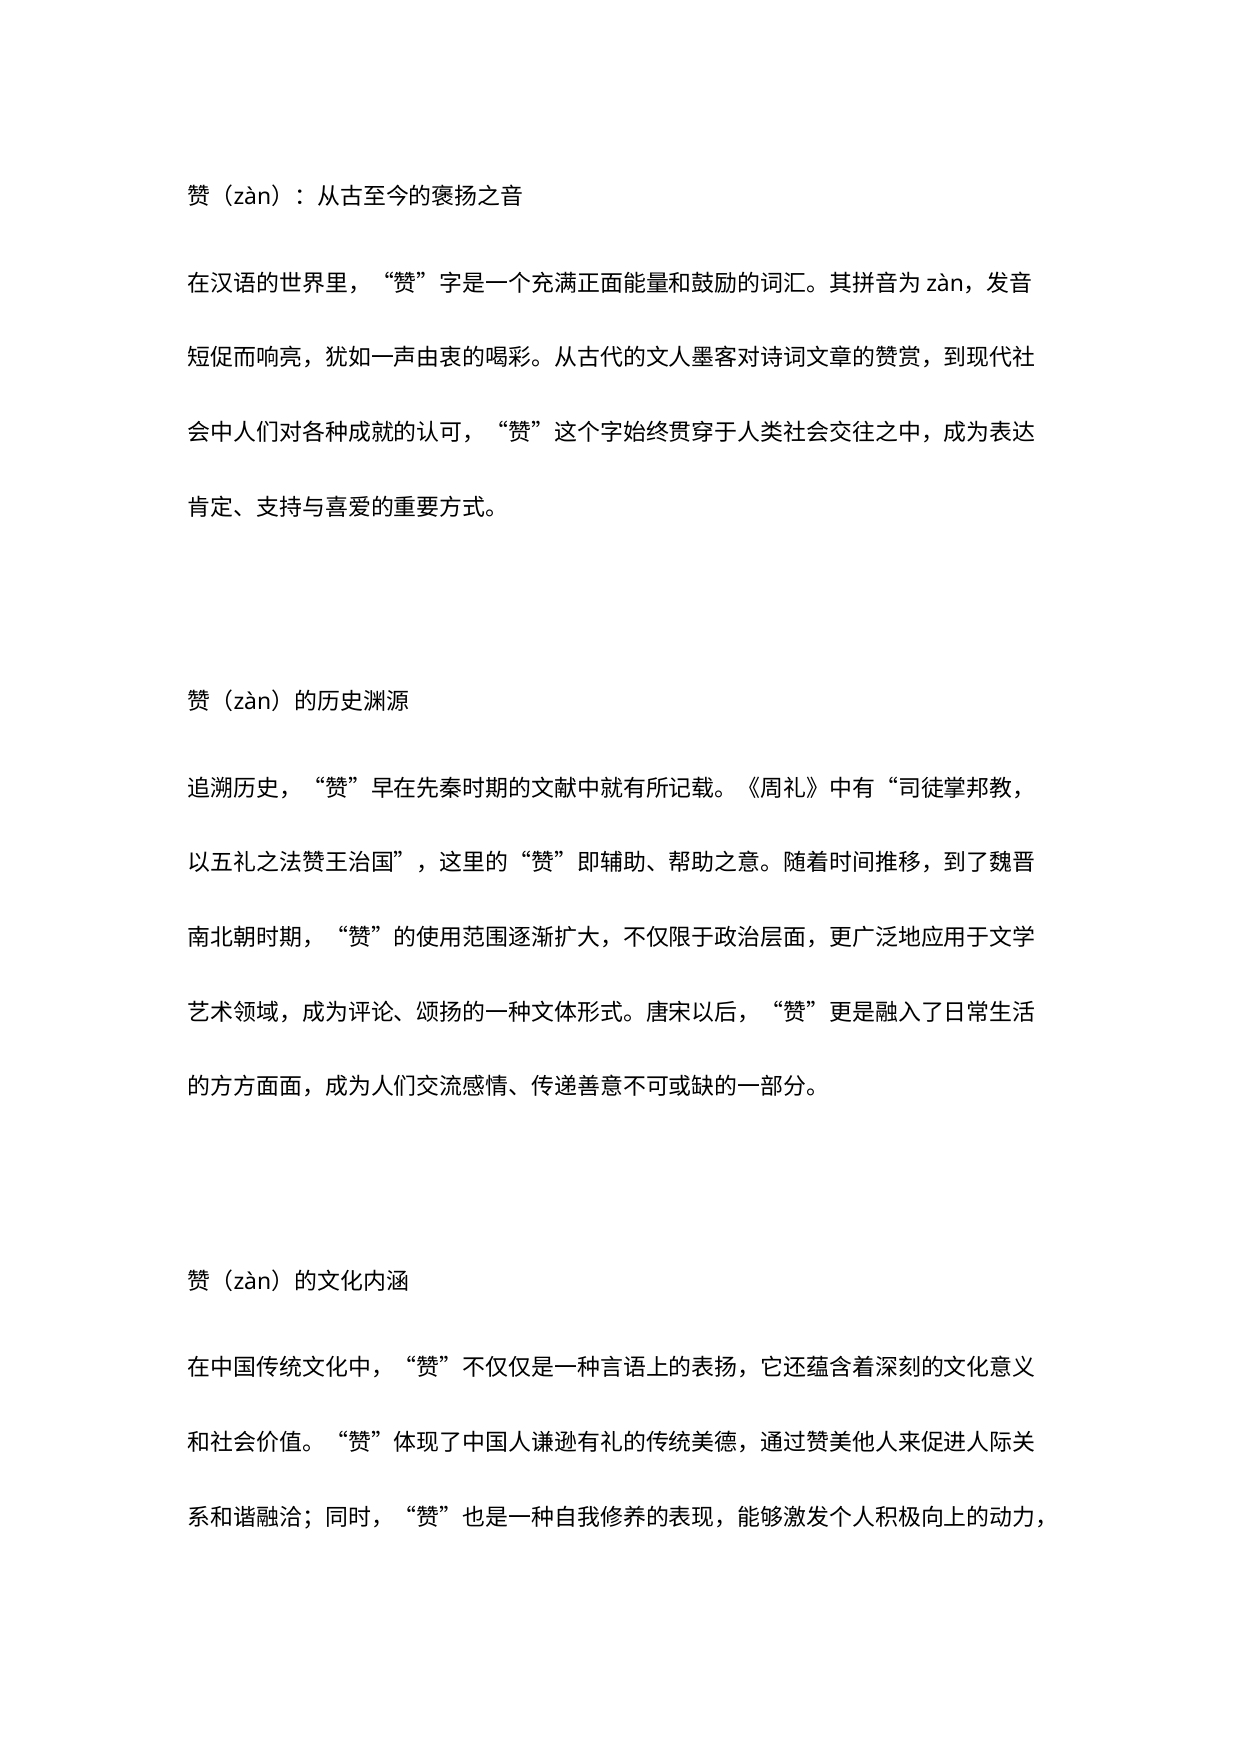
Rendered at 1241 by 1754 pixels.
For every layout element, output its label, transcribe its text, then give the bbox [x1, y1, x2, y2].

text 赞（zàn）的文化内涵 [187, 1247, 1053, 1312]
text 赞（zàn）：从古至今的褒扬之音 [187, 162, 1053, 227]
text 赞（zàn）的历史渊源 [187, 667, 1053, 732]
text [187, 1333, 1053, 1548]
text 追溯历史，“赞”早在先秦时期的文献中就有所记载。《周礼》中有“司徒掌邦教，以五礼之法赞王治国”，这里的“赞”即辅助、帮助之意。随着时间推移，到了魏晋南北朝时期，“赞”的使用范围逐渐扩大，不仅限于政治层面，更广泛地应用于文学艺术领域，成为评论、颂扬的一种文体形式。唐宋以后，“赞”更是融入了日常生活的方方面面，成为人们交流感情、传递善意不可或缺的一部分。 [187, 754, 1053, 1117]
text 在汉语的世界里，“赞”字是一个充满正面能量和鼓励的词汇。其拼音为 zàn，发音短促而响亮，犹如一声由衷的喝彩。从古代的文人墨客对诗词文章的赞赏，到现代社会中人们对各种成就的认可，“赞”这个字始终贯穿于人类社会交往之中，成为表达肯定、支持与喜爱的重要方式。 [187, 249, 1053, 538]
